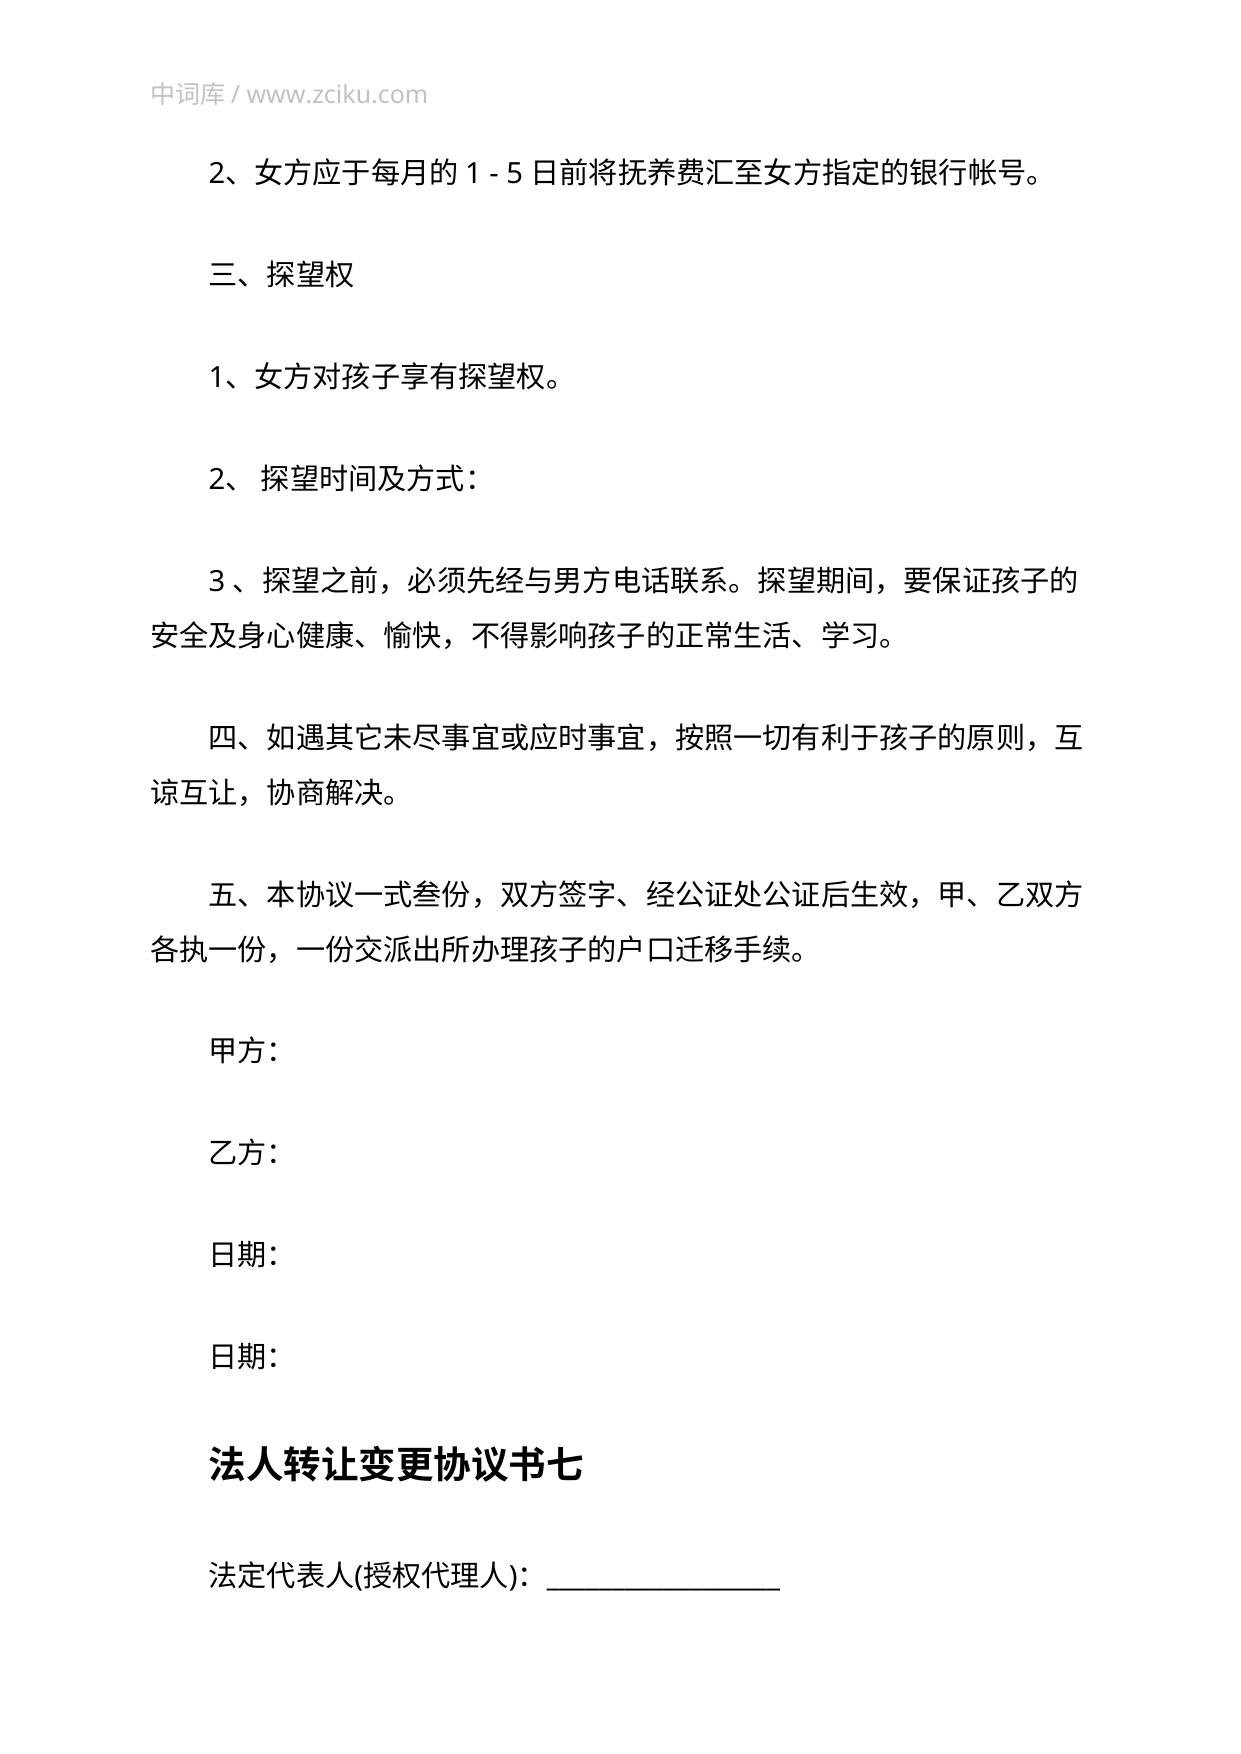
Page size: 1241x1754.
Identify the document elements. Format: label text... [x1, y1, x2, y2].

text 三、探望权 [150, 252, 1090, 294]
text 1、女方对孩子享有探望权。 [150, 354, 1090, 396]
text 日期： [150, 1231, 1090, 1274]
text 五、本协议一式叁份，双方签字、经公证处公证后生效，甲、乙双方各执一份，一份交派出所办理孩子的户口迁移手续。 [150, 871, 1090, 968]
text 日期： [150, 1333, 1090, 1375]
text 四、如遇其它未尽事宜或应时事宜，按照一切有利于孩子的原则，互谅互让，协商解决。 [150, 714, 1090, 812]
text 法定代表人(授权代理人)：__________________ [150, 1552, 1090, 1595]
text 甲方： [150, 1028, 1090, 1070]
text 法人转让变更协议书七 [150, 1435, 1090, 1489]
text 2、女方应于每月的 1 - 5 日前将抚养费汇至女方指定的银行帐号。 [150, 150, 1090, 192]
text 3 、探望之前，必须先经与男方电话联系。探望期间，要保证孩子的安全及身心健康、愉快，不得影响孩子的正常生活、学习。 [150, 558, 1090, 655]
text 乙方： [150, 1129, 1090, 1172]
text 2、 探望时间及方式： [150, 456, 1090, 498]
